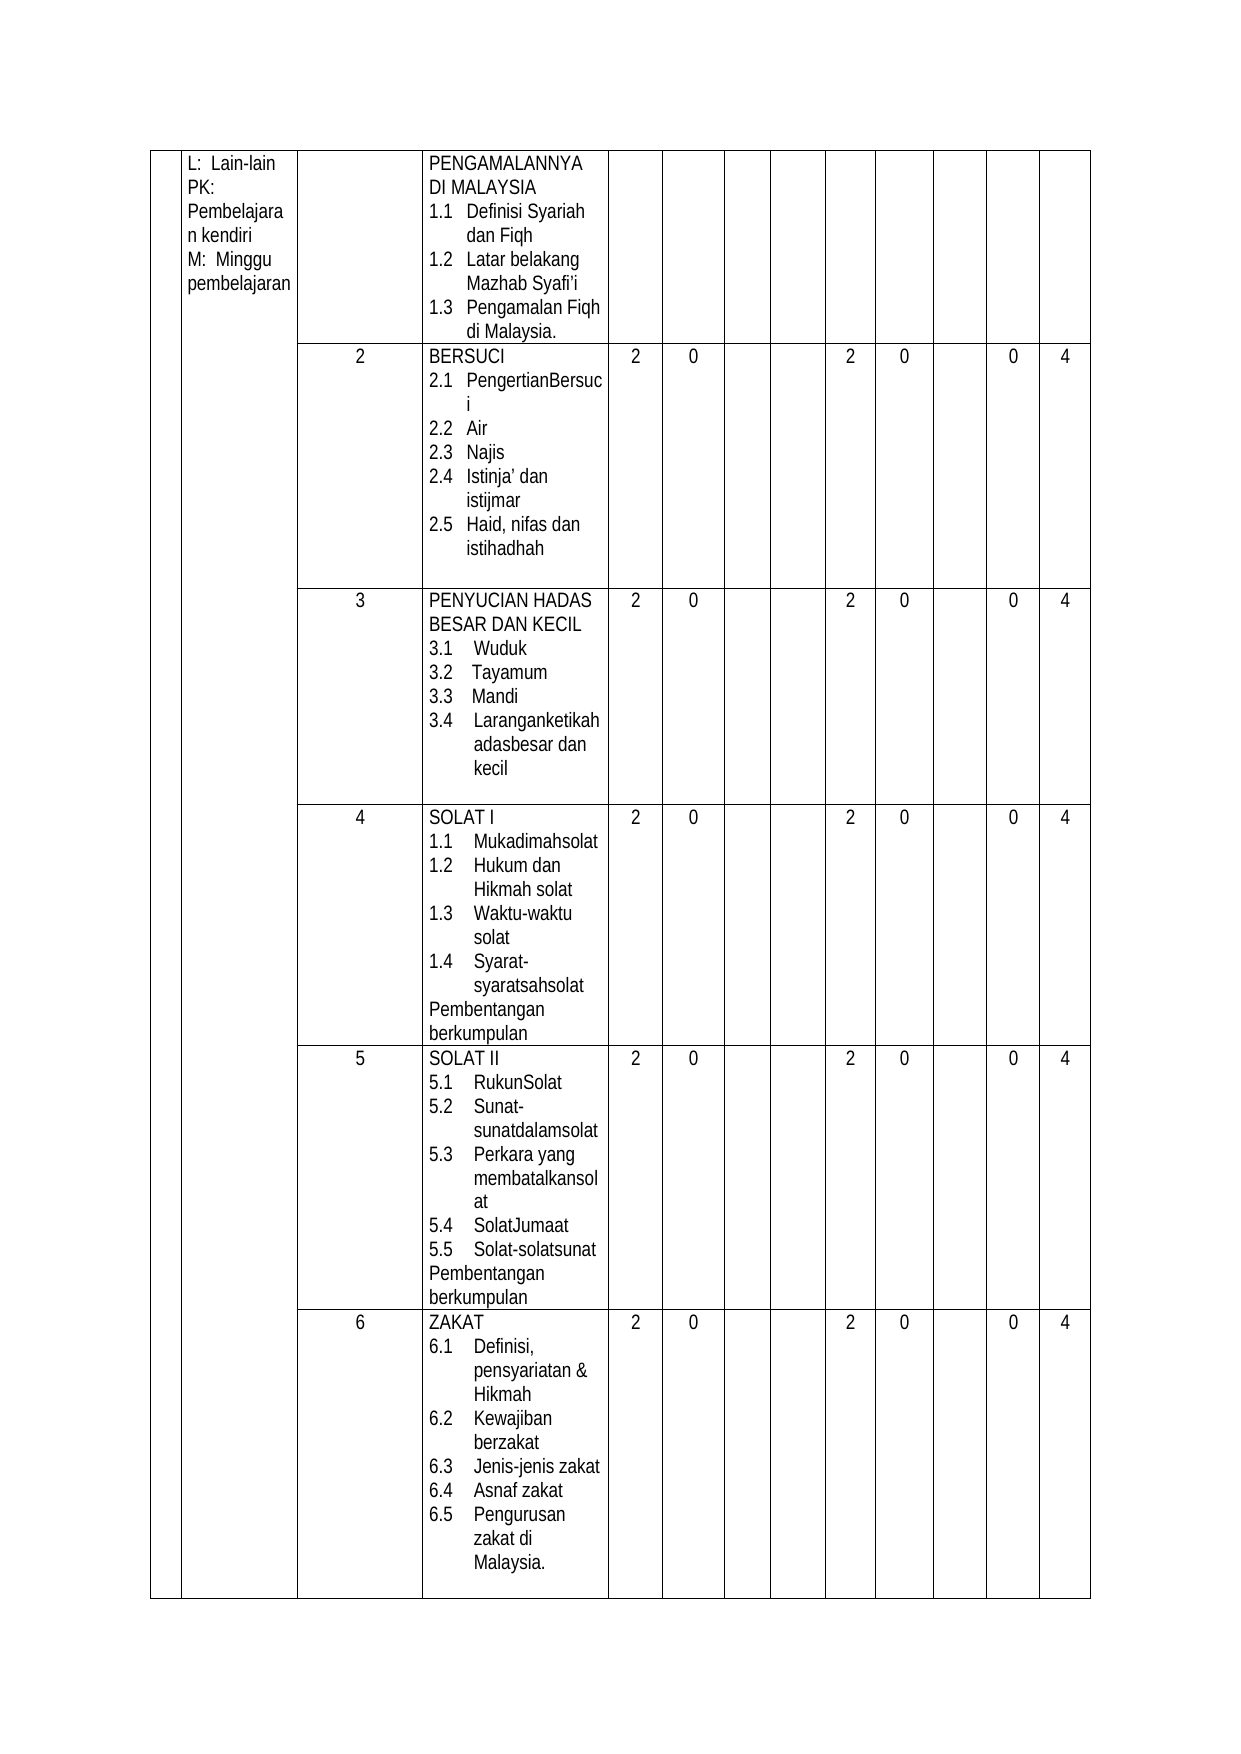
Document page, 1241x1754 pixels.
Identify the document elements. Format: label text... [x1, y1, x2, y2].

table_cell 0 [663, 589, 724, 804]
table_cell 4 [1040, 151, 1090, 343]
table_cell 0 [987, 151, 1039, 343]
table_cell [771, 805, 825, 1045]
table_cell 3 [298, 589, 422, 804]
table_cell 2 [826, 344, 875, 587]
table_cell 4 [1040, 1310, 1090, 1598]
table_cell ZAKAT Definisi, pensyariatan & Hikmah Kewajiban berzakat Jenis-jenis zakat Asnaf zakat Pengurusan zakat di Malaysia. [423, 1310, 608, 1598]
table_cell 2 [826, 805, 875, 1045]
table_cell 4 [1040, 805, 1090, 1045]
table_cell SOLAT I Mukadimahsolat Hukum dan Hikmah solat Waktu-waktu solat Syarat-syaratsahsolat Pembentangan berkumpulan [423, 805, 608, 1045]
table_cell [771, 1310, 825, 1598]
table_cell 0 [663, 1310, 724, 1598]
table_cell 4 [298, 805, 422, 1045]
table_cell 2 [609, 151, 662, 343]
table_cell 0 [876, 344, 933, 587]
table_cell [725, 1310, 770, 1598]
table_cell [771, 344, 825, 587]
table_cell 2 [298, 344, 422, 587]
table_cell SOLAT II RukunSolat Sunat-sunatdalamsolat Perkara yang membatalkansolat SolatJumaat Solat-solatsunat Pembentangan berkumpulan [423, 1046, 608, 1309]
table_cell 0 [663, 151, 724, 343]
table_cell 2 [826, 1046, 875, 1309]
table_cell 2 [826, 151, 875, 343]
table_cell 2 [609, 1046, 662, 1309]
table_cell 2 [609, 1310, 662, 1598]
table_cell 0 [987, 1310, 1039, 1598]
table_cell [725, 151, 770, 343]
table_cell 5 [298, 1046, 422, 1309]
table_cell 2 [609, 344, 662, 587]
table_cell [725, 1046, 770, 1309]
table_cell 4 [1040, 1046, 1090, 1309]
table_cell [771, 589, 825, 804]
table_cell 4 [1040, 344, 1090, 587]
table_cell [771, 1046, 825, 1309]
table_cell BERSUCI PengertianBersuci Air Najis Istinja’ dan istijmar Haid, nifas dan istihadhah [423, 344, 608, 587]
table_cell [934, 1310, 986, 1598]
table_cell [934, 589, 986, 804]
table_cell 2 [609, 805, 662, 1045]
table_cell [771, 151, 825, 343]
table_cell 0 [876, 805, 933, 1045]
table_cell [934, 151, 986, 343]
table_cell 1 [298, 151, 422, 343]
table_cell 0 [987, 589, 1039, 804]
table_cell 2 [876, 151, 933, 343]
table_cell 2 [826, 1310, 875, 1598]
table_cell 0 [663, 344, 724, 587]
table_cell 0 [987, 1046, 1039, 1309]
table_cell [725, 344, 770, 587]
table_cell [725, 589, 770, 804]
table_cell 0 [876, 1310, 933, 1598]
table_cell [934, 344, 986, 587]
table_cell [934, 805, 986, 1045]
table_cell 0 [987, 344, 1039, 587]
table_cell PENYUCIAN HADAS BESAR DAN KECIL Wuduk 3.2 Tayamum 3.3 Mandi Laranganketikahadasbesar dan kecil [423, 589, 608, 804]
table_cell 0 [663, 805, 724, 1045]
table_cell 2 [826, 589, 875, 804]
table_cell 6 [298, 1310, 422, 1598]
table_cell 4 [1040, 589, 1090, 804]
table_cell 0 [876, 1046, 933, 1309]
table_cell [725, 805, 770, 1045]
table_cell [934, 1046, 986, 1309]
table_cell 0 [663, 1046, 724, 1309]
table_cell 0 [876, 589, 933, 804]
table_cell 0 [987, 805, 1039, 1045]
table_cell 2 [609, 589, 662, 804]
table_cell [423, 151, 608, 343]
